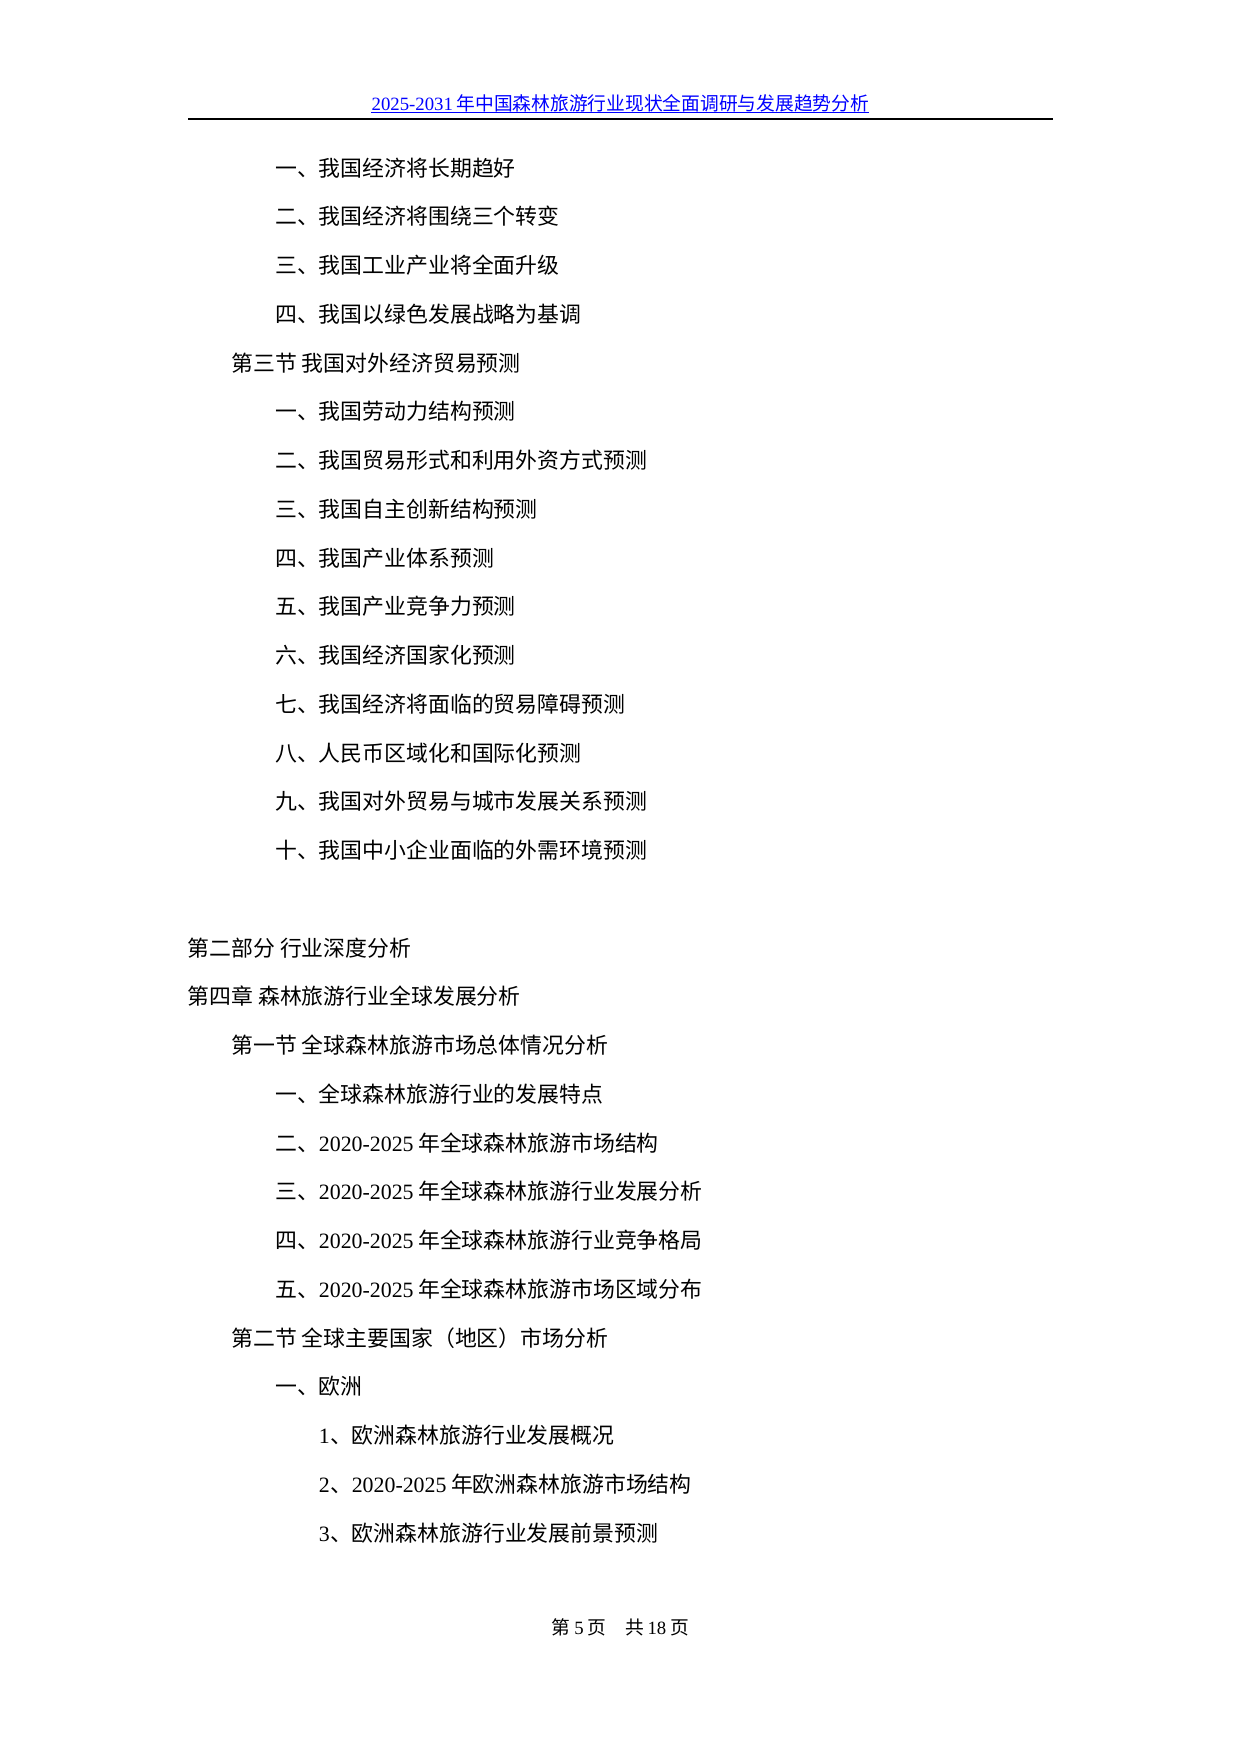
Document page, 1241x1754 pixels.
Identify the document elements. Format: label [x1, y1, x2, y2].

text [187, 150, 1053, 1548]
